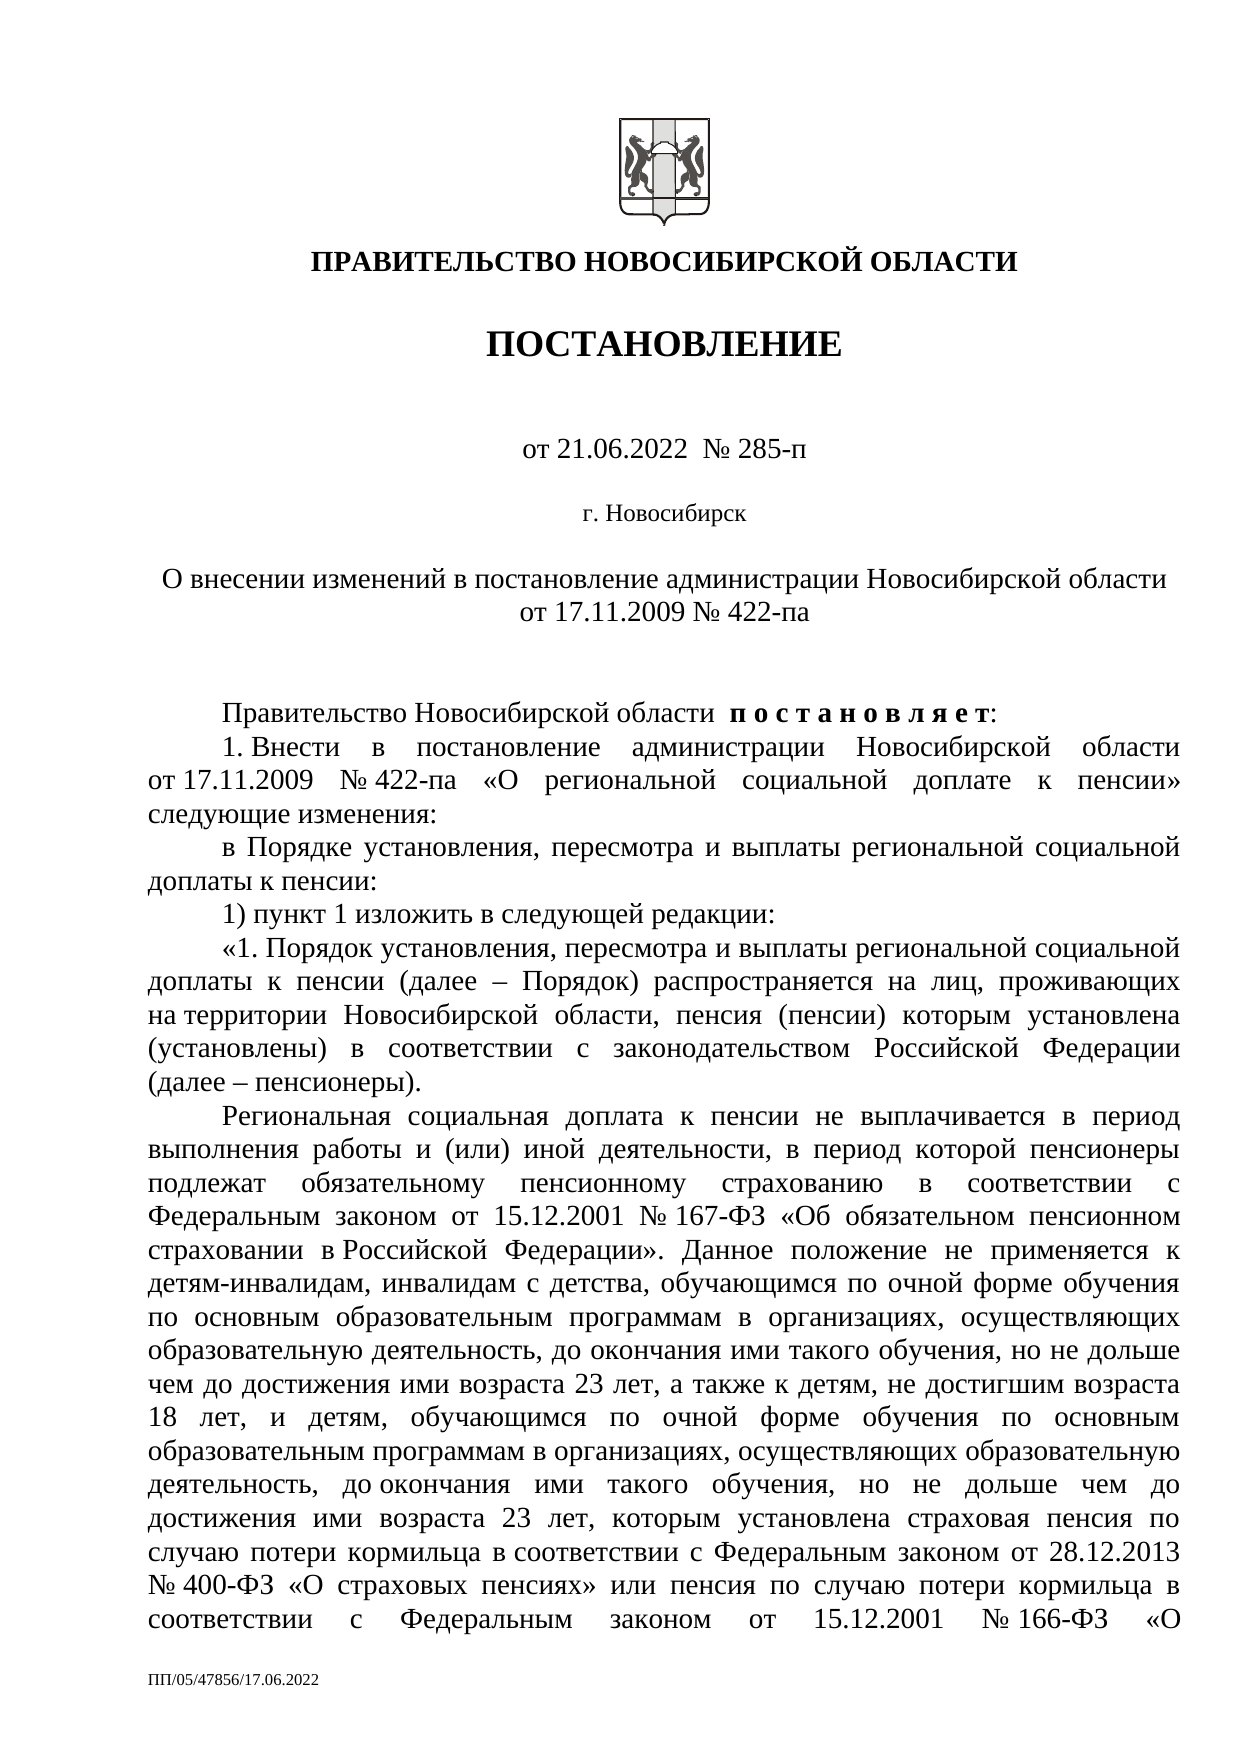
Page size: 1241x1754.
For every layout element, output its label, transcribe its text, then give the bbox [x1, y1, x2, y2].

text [148, 1098, 1181, 1634]
text ПОСТАНОВЛЕНИЕ [148, 321, 1181, 364]
text ПРАВИТЕЛЬСТВО НОВОСИБИРСКОЙ ОБЛАСТИ [148, 244, 1181, 278]
text «1. Порядок установления, пересмотра и выплаты региональной социальной доплаты к пенсии (далее – Порядок) распространяется на лиц, проживающих на территории Новосибирской области, пенсия (пенсии) которым установлена (установлены) в соответствии с законодательством Российской Федерации (далее – пенсионеры). [148, 930, 1181, 1098]
text 1. Внести в постановление администрации Новосибирской области от 17.11.2009 № 422-па «О региональной социальной доплате к пенсии» следующие изменения: [148, 729, 1181, 829]
text г. Новосибирск [148, 498, 1181, 527]
text 1) пункт 1 изложить в следующей редакции: [148, 896, 1181, 930]
text от 21.06.2022 № 285-п [148, 431, 1181, 465]
text Правительство Новосибирской области п о с т а н о в л я е т: [148, 695, 1181, 729]
text в Порядке установления, пересмотра и выплаты региональной социальной доплаты к пенсии: [148, 829, 1181, 896]
text О внесении изменений в постановление администрации Новосибирской области от 17.11.2009 № 422-па [148, 561, 1181, 628]
